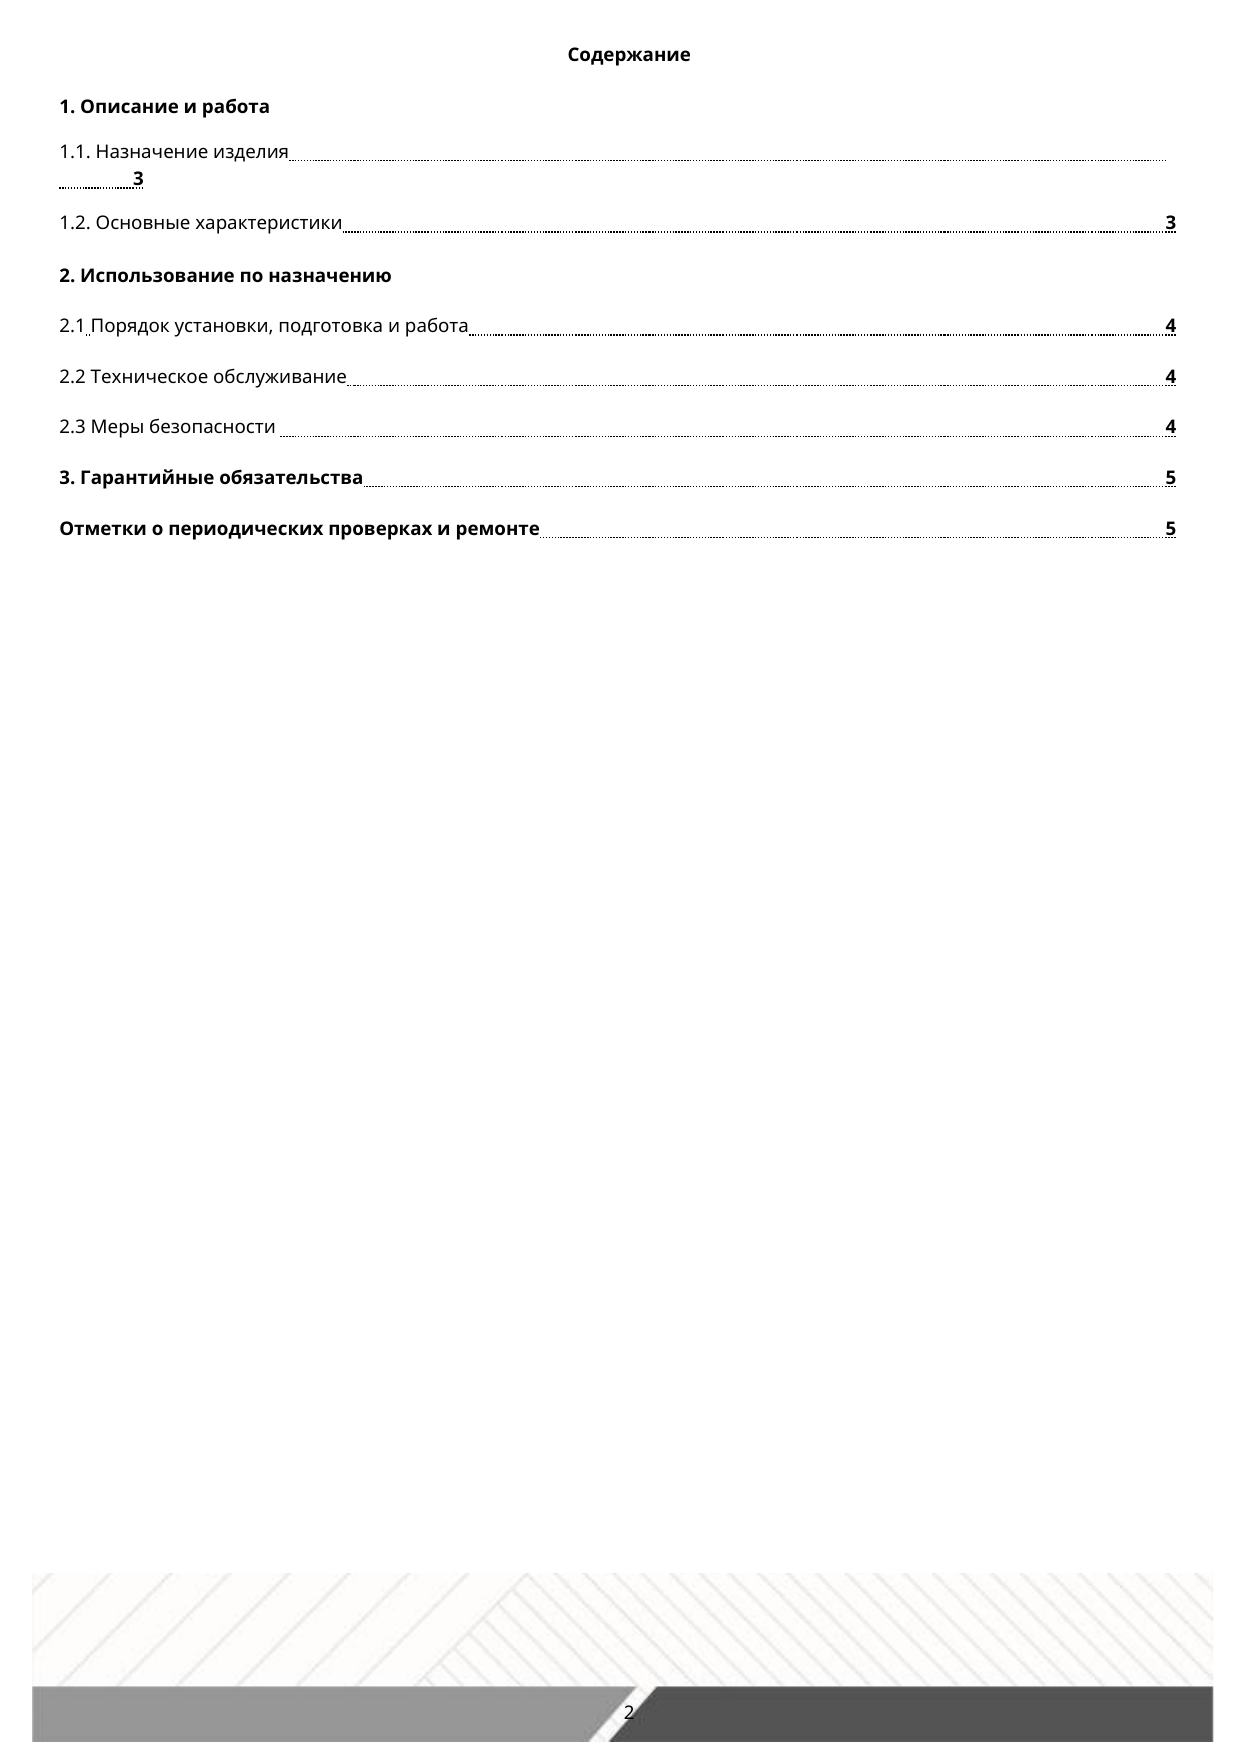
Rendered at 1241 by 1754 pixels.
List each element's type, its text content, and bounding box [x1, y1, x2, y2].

text 1.1. Назначение изделия 3 [59, 138, 1199, 191]
text Содержание [59, 41, 1199, 67]
picture [32, 1573, 1214, 1742]
text Отметки о периодических проверках и ремонте 5 [59, 515, 1199, 540]
text 1. Описание и работа [59, 94, 1199, 119]
text 2.1 Порядок установки, подготовка и работа 4 [59, 313, 1199, 338]
text 3. Гарантийные обязательства 5 [59, 464, 1199, 490]
text 2. Использование по назначению [59, 262, 1199, 288]
text 2.3 Меры безопасности 4 [59, 414, 1199, 439]
text 1.2. Основные характеристики 3 [59, 210, 1199, 235]
text 2.2 Техническое обслуживание 4 [59, 363, 1199, 389]
